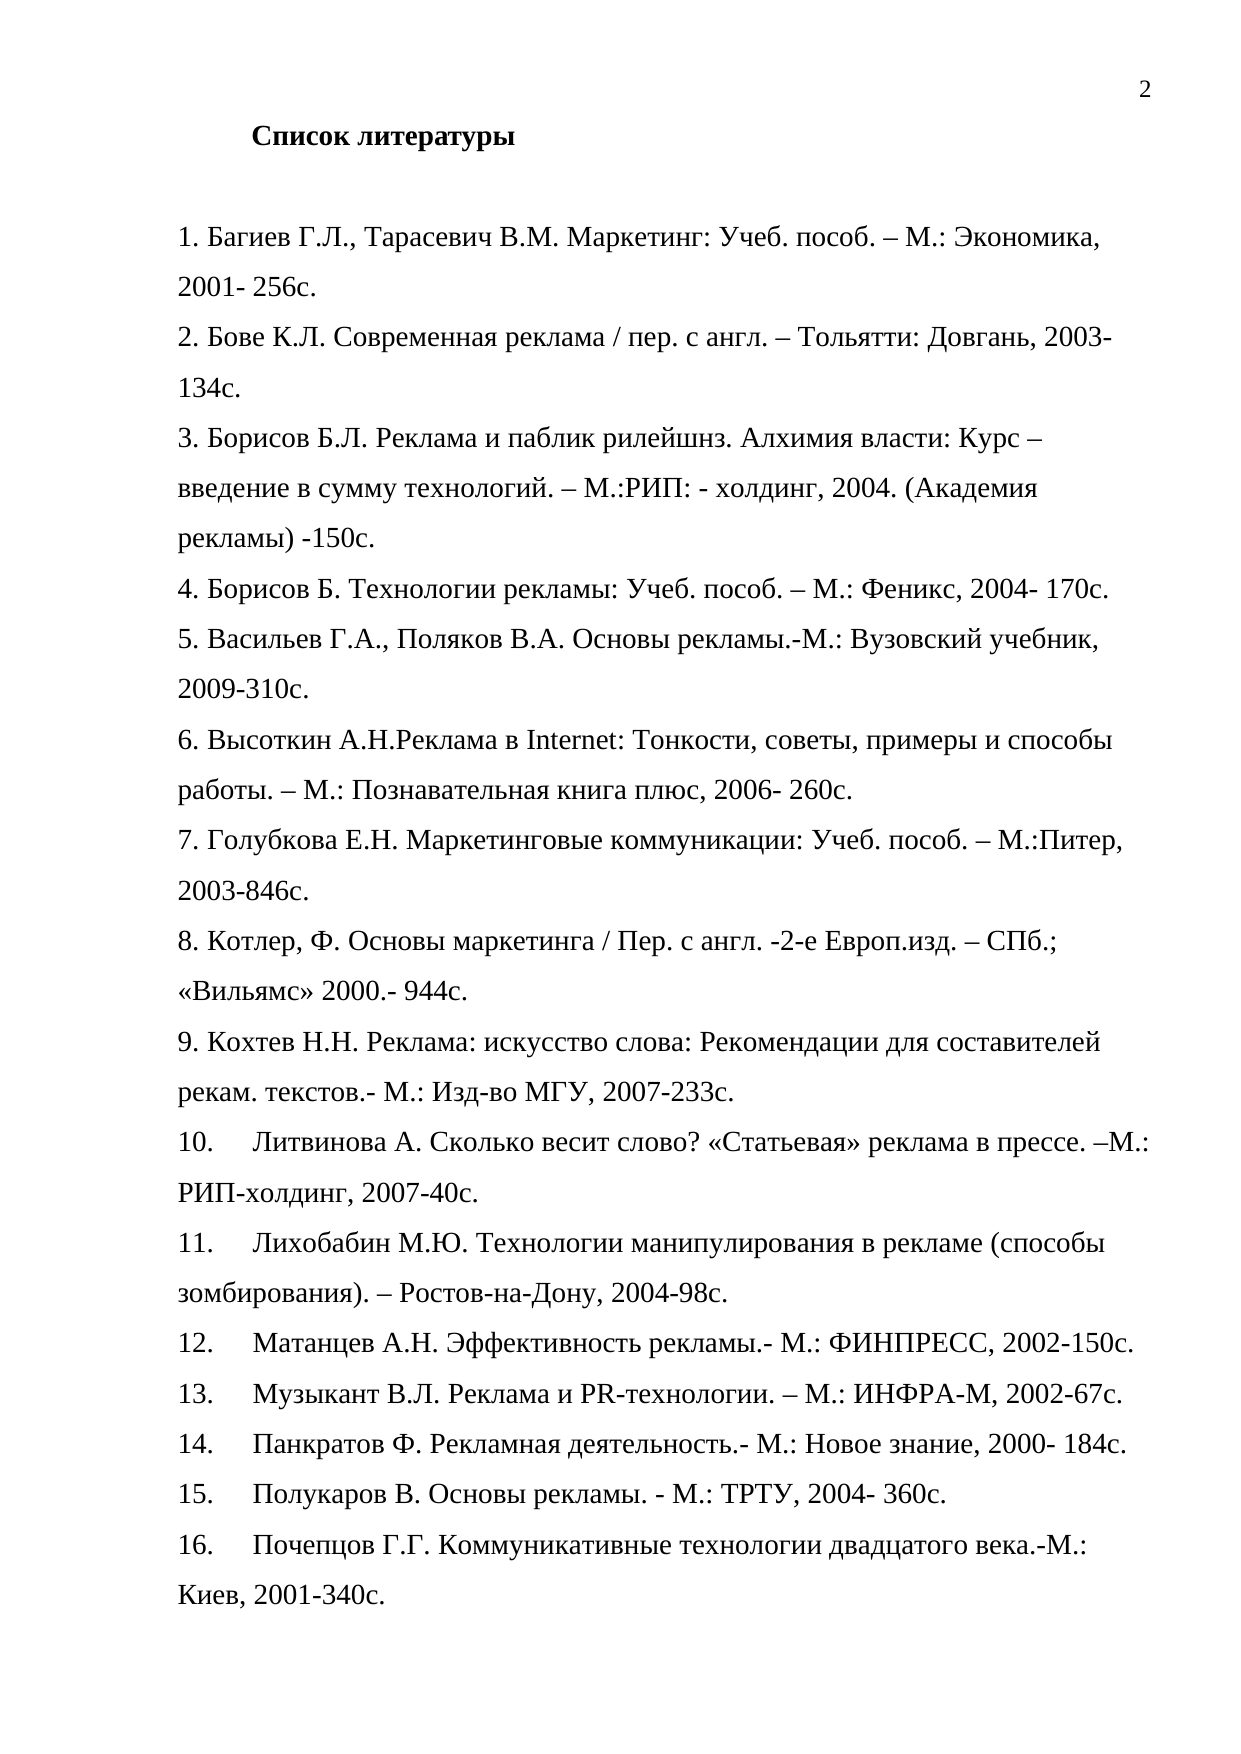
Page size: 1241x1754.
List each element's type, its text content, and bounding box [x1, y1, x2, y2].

list Литвинова А. Сколько весит слово? «Статьевая» реклама в прессе. –М.: РИП-холдинг, 2007-40с. [177, 1124, 1152, 1208]
subtitle Список литературы [177, 118, 1152, 152]
list Панкратов Ф. Рекламная деятельность.- М.: Новое знание, 2000- 184с. [177, 1426, 1152, 1460]
list Лихобабин М.Ю. Технологии манипулирования в рекламе (способы зомбирования). – Ростов-на-Дону, 2004-98с. [177, 1225, 1152, 1309]
list Борисов Б.Л. Реклама и паблик рилейшнз. Алхимия власти: Курс – введение в сумму технологий. – М.:РИП: - холдинг, 2004. (Академия рекламы) -150с. [177, 420, 1152, 554]
list Высоткин А.Н.Реклама в Internet: Тонкости, советы, примеры и способы работы. – М.: Познавательная книга плюс, 2006- 260с. [177, 722, 1152, 806]
list Бове К.Л. Современная реклама / пер. с англ. – Тольятти: Довгань, 2003-134с. [177, 319, 1152, 403]
list Голубкова Е.Н. Маркетинговые коммуникации: Учеб. пособ. – М.:Питер, 2003-846с. [177, 822, 1152, 906]
list Кохтев Н.Н. Реклама: искусство слова: Рекомендации для составителей рекам. текстов.- М.: Изд-во МГУ, 2007-233с. [177, 1024, 1152, 1108]
list Багиев Г.Л., Тарасевич В.М. Маркетинг: Учеб. пособ. – М.: Экономика, 2001- 256с. [177, 219, 1152, 303]
list Почепцов Г.Г. Коммуникативные технологии двадцатого века.-М.: Киев, 2001-340с. [177, 1527, 1152, 1611]
list Васильев Г.А., Поляков В.А. Основы рекламы.-М.: Вузовский учебник, 2009-310с. [177, 621, 1152, 705]
list Котлер, Ф. Основы маркетинга / Пер. с англ. -2-е Европ.изд. – СПб.; «Вильямс» 2000.- 944с. [177, 923, 1152, 1007]
list Музыкант В.Л. Реклама и PR-технологии. – М.: ИНФРА-М, 2002-67с. [177, 1376, 1152, 1409]
list Борисов Б. Технологии рекламы: Учеб. пособ. – М.: Феникс, 2004- 170с. [177, 571, 1152, 604]
list Полукаров В. Основы рекламы. - М.: ТРТУ, 2004- 360с. [177, 1477, 1152, 1510]
list Матанцев А.Н. Эффективность рекламы.- М.: ФИНПРЕСС, 2002-150с. [177, 1326, 1152, 1359]
